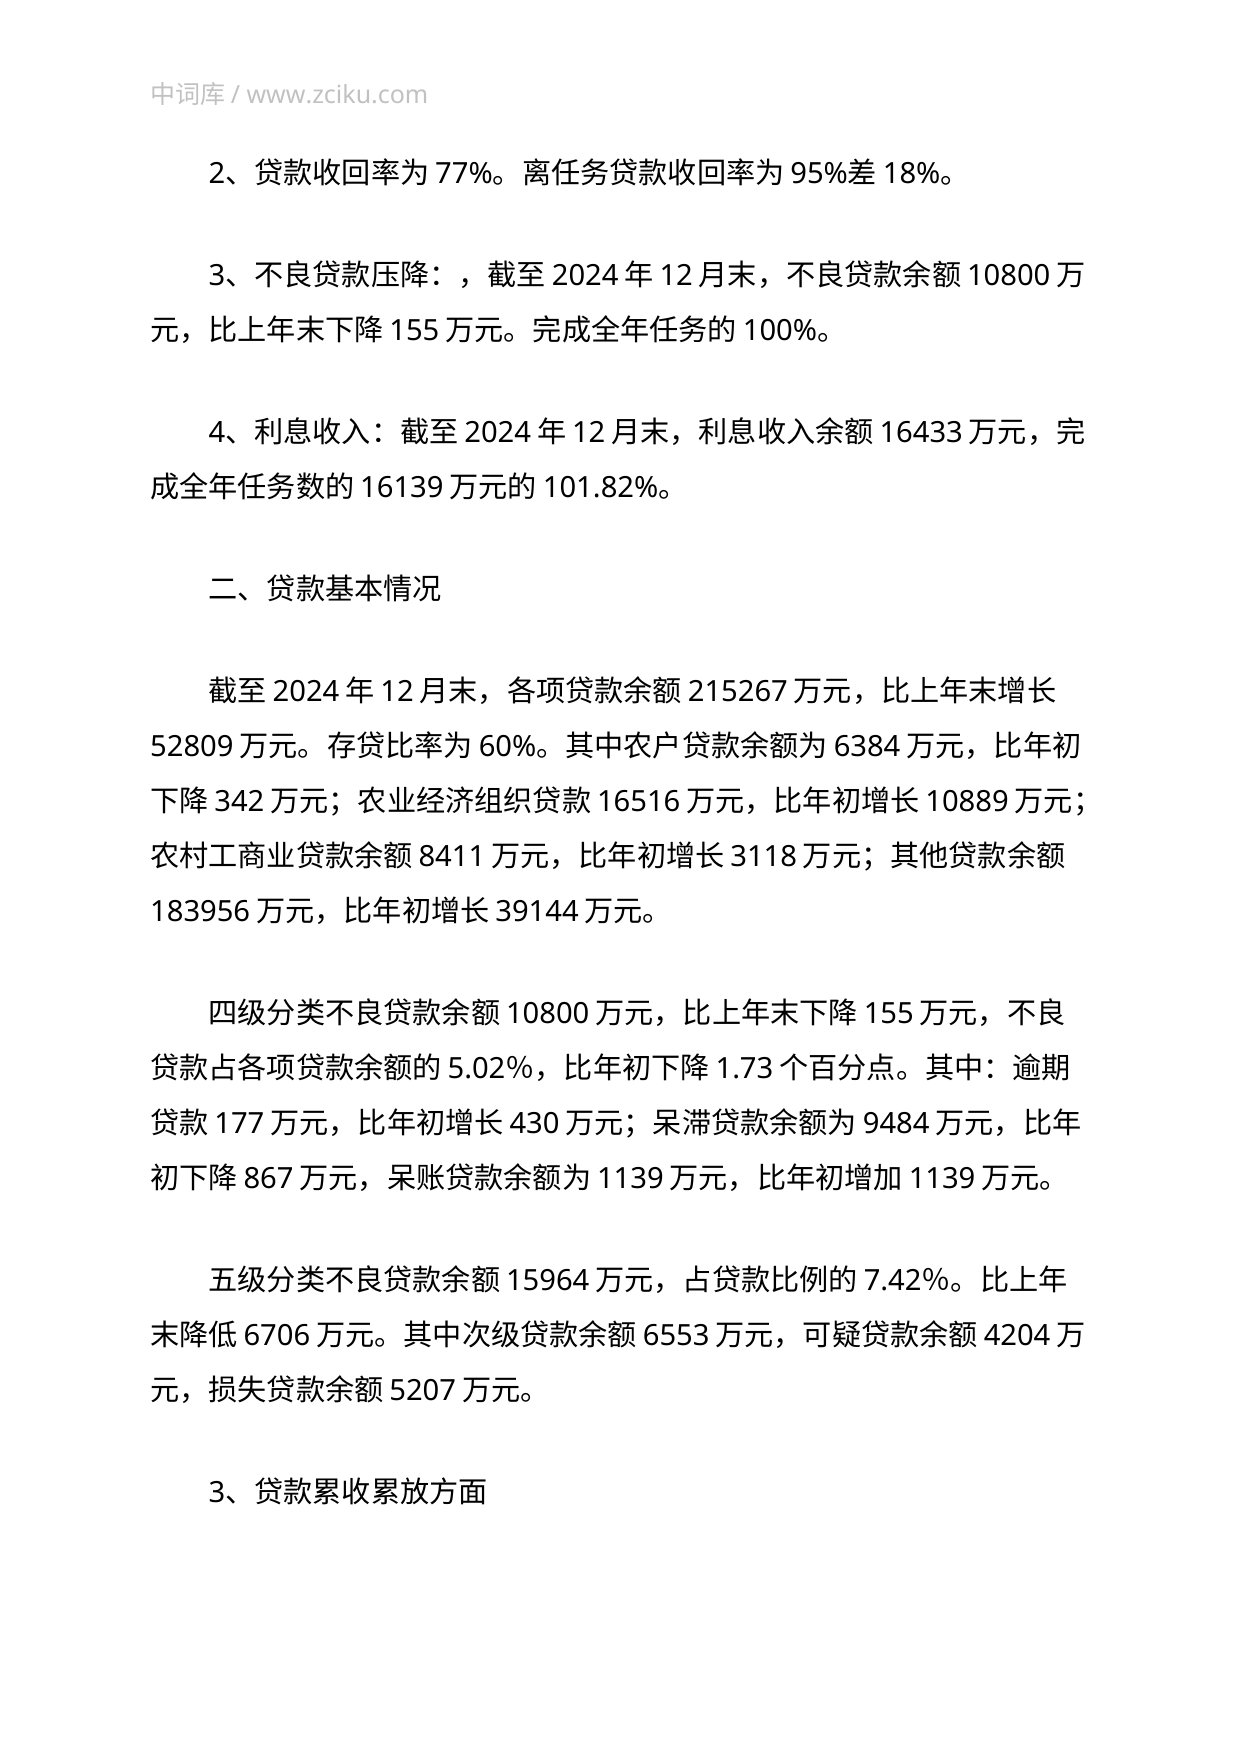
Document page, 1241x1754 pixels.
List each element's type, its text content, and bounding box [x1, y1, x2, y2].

text 3、贷款累收累放方面 [150, 1469, 1090, 1511]
text 四级分类不良贷款余额10800万元，比上年末下降155万元，不良贷款占各项贷款余额的5.02％，比年初下降1.73个百分点。其中：逾期贷款177万元，比年初增长430万元；呆滞贷款余额为9484万元，比年初下降867万元，呆账贷款余额为1139万元，比年初增加1139万元。 [150, 990, 1090, 1197]
text 截至2024年12月末，各项贷款余额215267万元，比上年末增长52809万元。存贷比率为60%。其中农户贷款余额为6384万元，比年初下降342万元；农业经济组织贷款16516万元，比年初增长10889万元；农村工商业贷款余额8411万元，比年初增长3118万元；其他贷款余额183956万元，比年初增长39144万元。 [150, 668, 1090, 930]
text 五级分类不良贷款余额15964万元，占贷款比例的7.42％。比上年末降低6706万元。其中次级贷款余额6553万元，可疑贷款余额4204万元，损失贷款余额5207万元。 [150, 1257, 1090, 1409]
text 4、利息收入：截至2024年12月末，利息收入余额16433万元，完成全年任务数的16139万元的101.82%。 [150, 409, 1090, 506]
text 3、不良贷款压降：，截至2024年12月末，不良贷款余额10800万元，比上年末下降155万元。完成全年任务的100%。 [150, 252, 1090, 349]
text 2、贷款收回率为77%。离任务贷款收回率为95%差18%。 [150, 150, 1090, 192]
text 二、贷款基本情况 [150, 566, 1090, 608]
